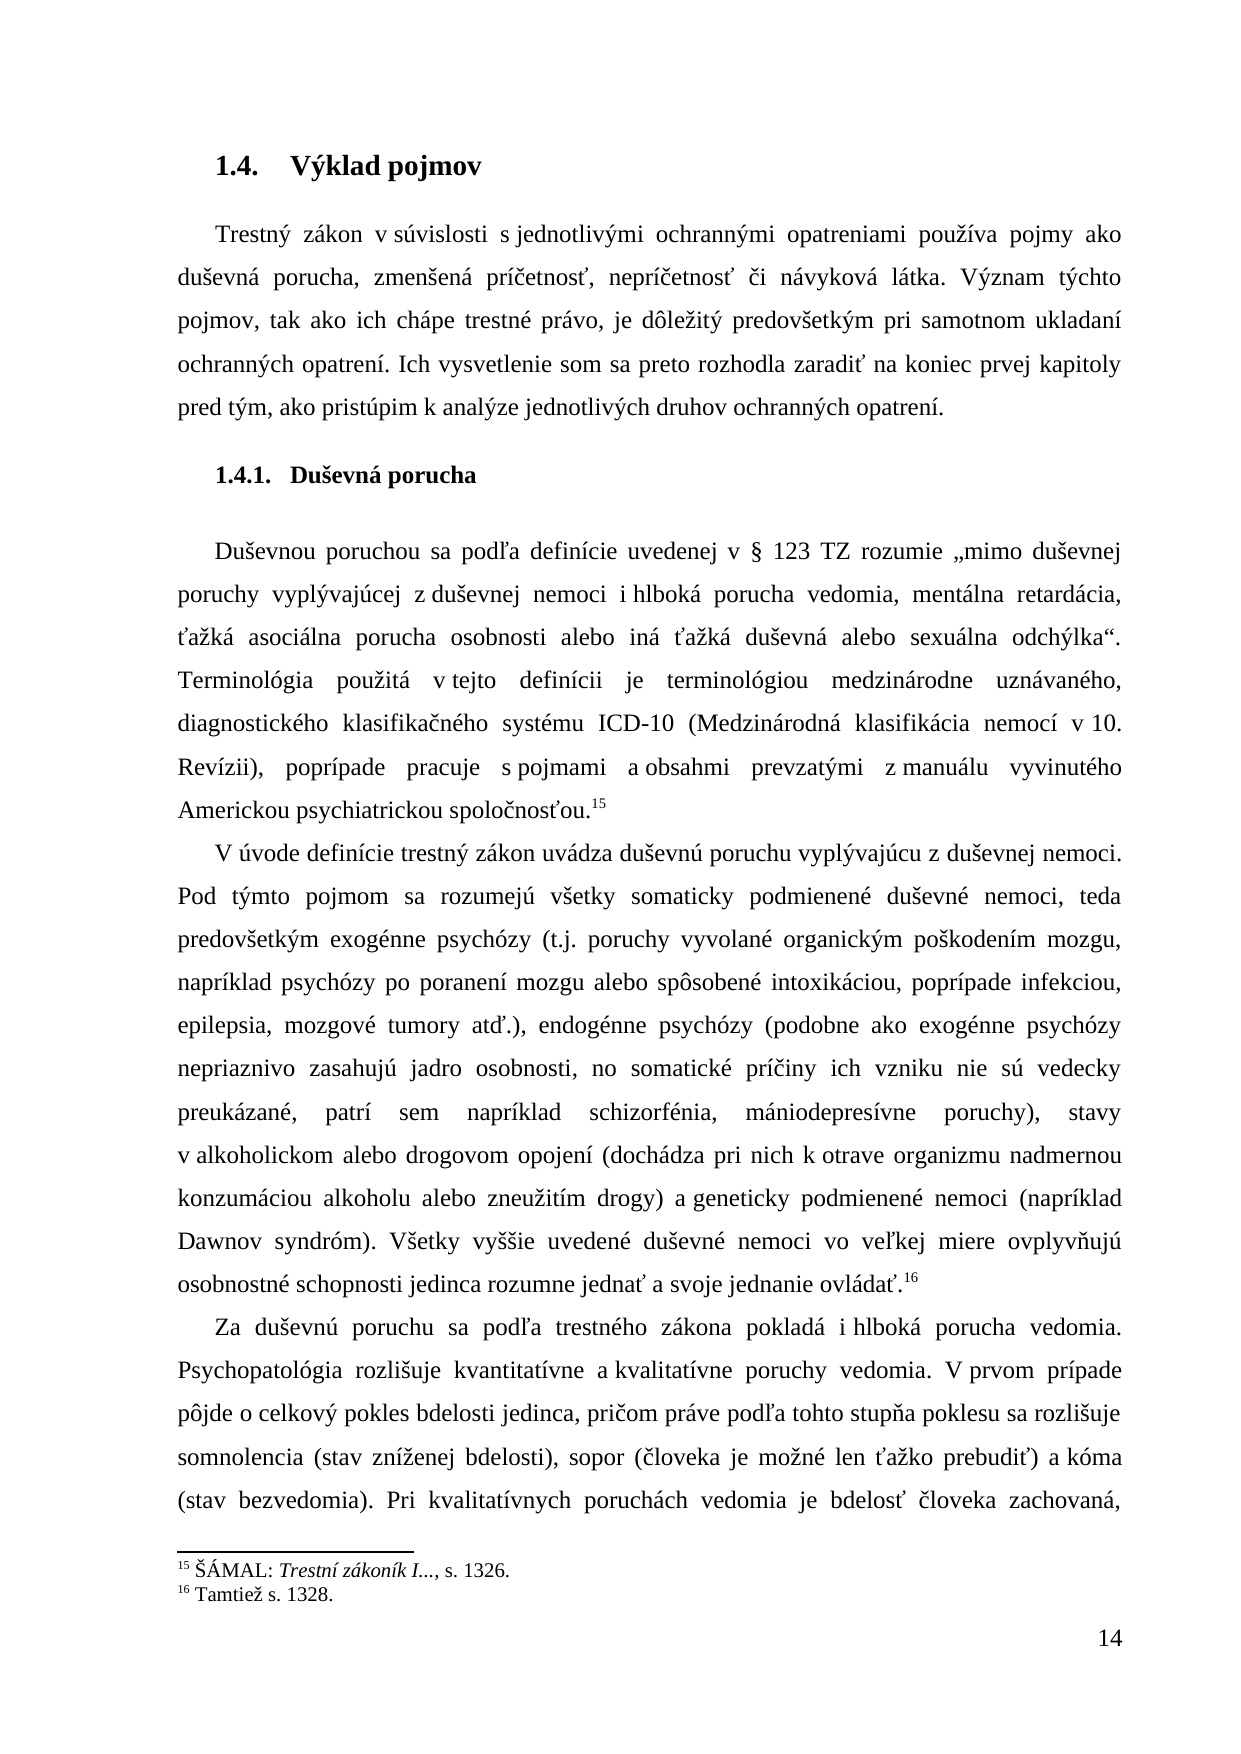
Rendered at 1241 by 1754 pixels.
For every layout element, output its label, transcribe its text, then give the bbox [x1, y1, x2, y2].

subtitle Výklad pojmov [215, 148, 1122, 181]
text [177, 1312, 1122, 1513]
subtitle Duševná porucha [215, 460, 1122, 489]
text V úvode definície trestný zákon uvádza duševnú poruchu vyplývajúcu z duševnej nemoci. Pod týmto pojmom sa rozumejú všetky somaticky podmienené duševné nemoci, teda predovšetkým exogénne psychózy (t.j. poruchy vyvolané organickým poškodením mozgu, napríklad psychózy po poranení mozgu alebo spôsobené intoxikáciou, poprípade infekciou, epilepsia, mozgové tumory atď.), endogénne psychózy (podobne ako exogénne psychózy nepriaznivo zasahujú jadro osobnosti, no somatické príčiny ich vzniku nie sú vedecky preukázané, patrí sem napríklad schizorfénia, mániodepresívne poruchy), stavy v alkoholickom alebo drogovom opojení (dochádza pri nich k otrave organizmu nadmernou konzumáciou alkoholu alebo zneužitím drogy) a geneticky podmienené nemoci (napríklad Dawnov syndróm). Všetky vyššie uvedené duševné nemoci vo veľkej miere ovplyvňujú osobnostné schopnosti jedinca rozumne jednať a svoje jednanie ovládať. [177, 838, 1122, 1298]
text Trestný zákon v súvislosti s jednotlivými ochrannými opatreniami používa pojmy ako duševná porucha, zmenšená príčetnosť, nepríčetnosť či návyková látka. Význam týchto pojmov, tak ako ich chápe trestné právo, je dôležitý predovšetkým pri samotnom ukladaní ochranných opatrení. Ich vysvetlenie som sa preto rozhodla zaradiť na koniec prvej kapitoly pred tým, ako pristúpim k analýze jednotlivých druhov ochranných opatrení. [177, 219, 1122, 421]
text Duševnou poruchou sa podľa definície uvedenej v § 123 TZ rozumie „mimo duševnej poruchy vyplývajúcej z duševnej nemoci i hlboká porucha vedomia, mentálna retardácia, ťažká asociálna porucha osobnosti alebo iná ťažká duševná alebo sexuálna odchýlka“. Terminológia použitá v tejto definícii je terminológiou medzinárodne uznávaného, diagnostického klasifikačného systému ICD-10 (Medzinárodná klasifikácia nemocí v 10. Revízii), poprípade pracuje s pojmami a obsahmi prevzatými z manuálu vyvinutého Americkou psychiatrickou spoločnosťou. [177, 536, 1122, 823]
